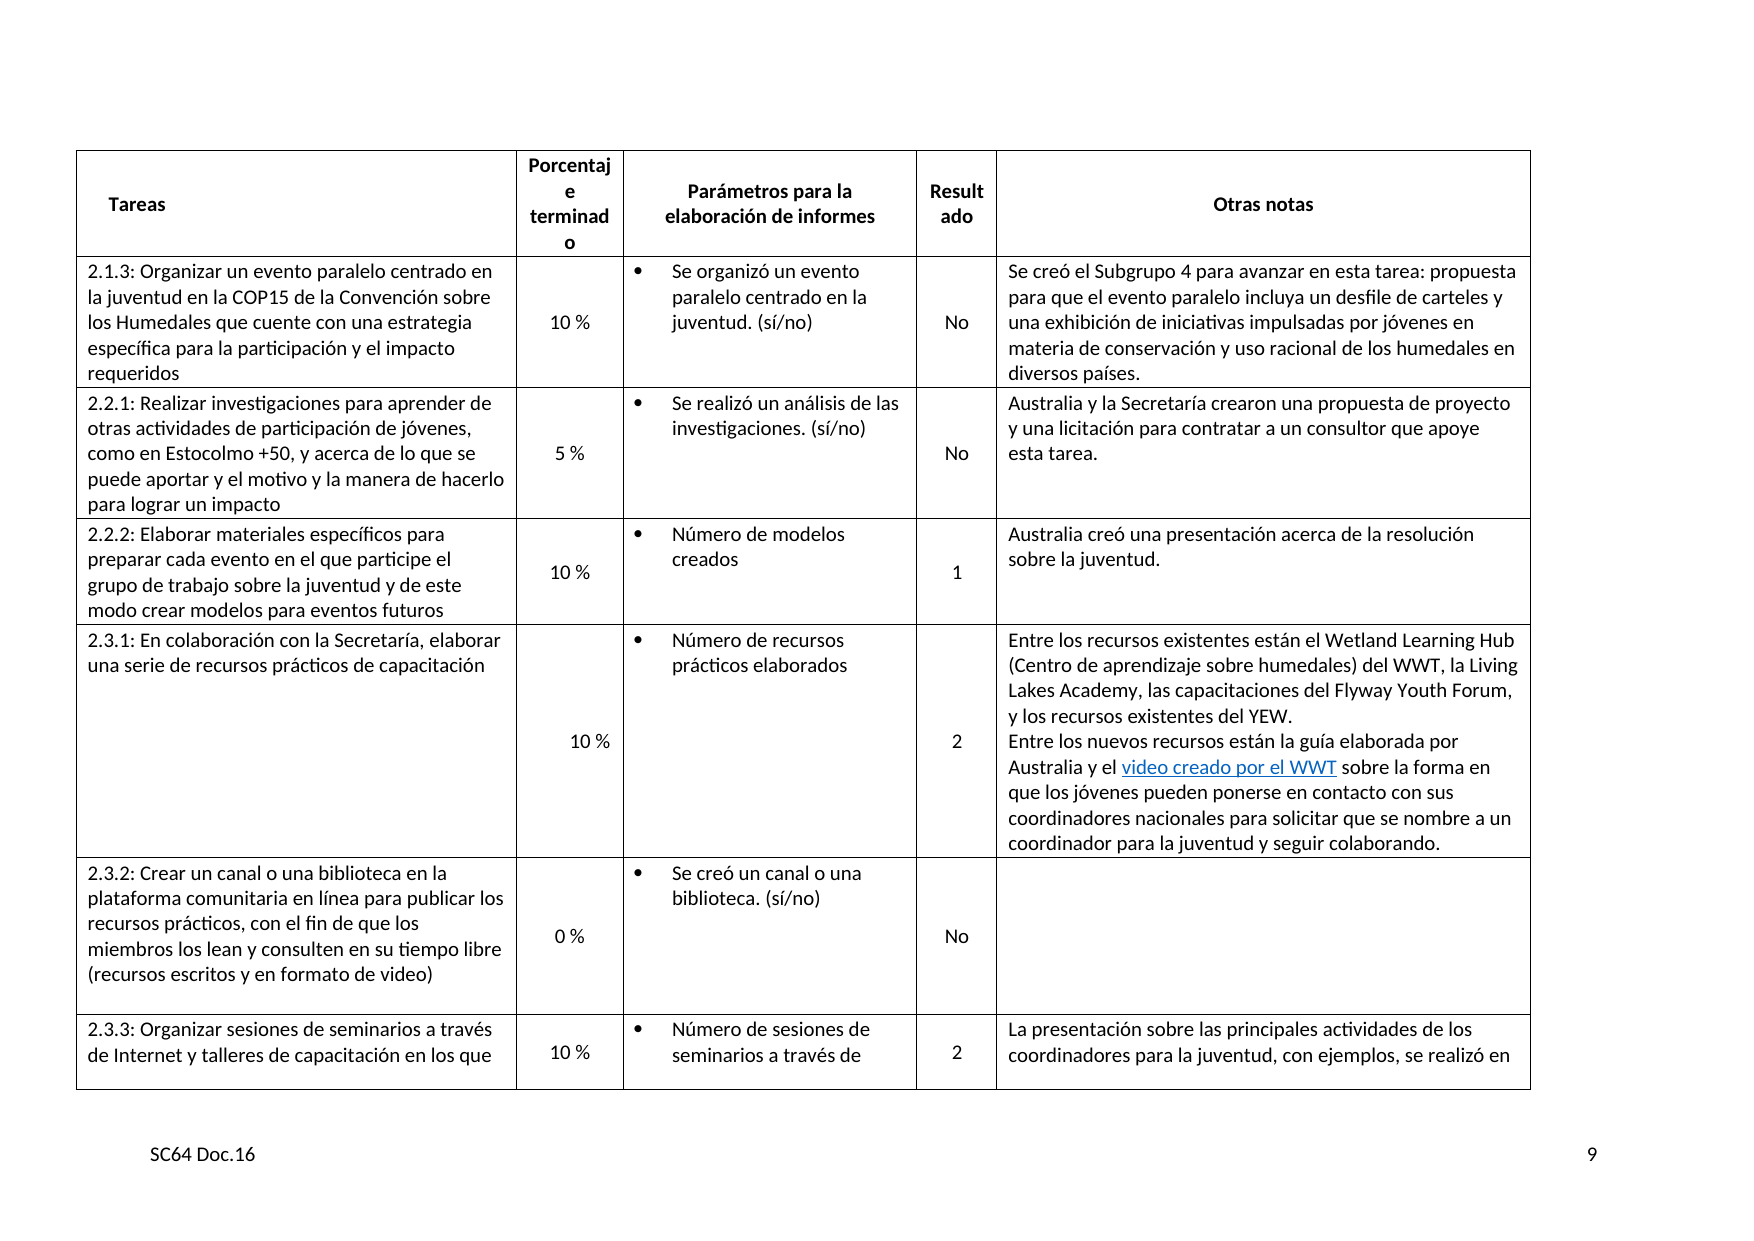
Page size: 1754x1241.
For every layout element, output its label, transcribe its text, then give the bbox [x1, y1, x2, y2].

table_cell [77, 1015, 516, 1089]
table_cell 0 % [517, 858, 623, 1014]
table_cell No [917, 257, 996, 387]
table_cell 2 [917, 1015, 996, 1089]
table_cell Se organizó un evento paralelo centrado en la juventud. (sí/no) [624, 257, 916, 387]
table_header Parámetros para la elaboración de informes [624, 151, 916, 256]
table_cell 1 [917, 519, 996, 624]
table_cell 10 % [517, 625, 623, 857]
table_header Otras notas [997, 151, 1530, 256]
table_cell Número de modelos creados [624, 519, 916, 624]
table_cell 10 % [517, 1015, 623, 1089]
table_cell Se realizó un análisis de las investigaciones. (sí/no) [624, 388, 916, 518]
table_header Tareas [77, 151, 516, 256]
table_cell No [917, 388, 996, 518]
table_cell Australia creó una presentación acerca de la resolución sobre la juventud. [997, 519, 1530, 624]
table_cell Número de recursos prácticos elaborados [624, 625, 916, 857]
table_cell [997, 1015, 1530, 1089]
table_cell No [917, 858, 996, 1014]
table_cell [624, 1015, 916, 1089]
table_cell 10 % [517, 519, 623, 624]
table_cell Australia y la Secretaría crearon una propuesta de proyecto y una licitación para contratar a un consultor que apoye esta tarea. [997, 388, 1530, 518]
table_cell 2.2.1: Realizar investigaciones para aprender de otras actividades de participación de jóvenes, como en Estocolmo +50, y acerca de lo que se puede aportar y el motivo y la manera de hacerlo para lograr un impacto [77, 388, 516, 518]
table_header Resultado [917, 151, 996, 256]
table_cell Entre los recursos existentes están el Wetland Learning Hub (Centro de aprendizaje sobre humedales) del WWT, la Living Lakes Academy, las capacitaciones del Flyway Youth Forum, y los recursos existentes del YEW. Entre los nuevos recursos están la guía elaborada por Australia y el video creado por el WWT sobre la forma en que los jóvenes pueden ponerse en contacto con sus coordinadores nacionales para solicitar que se nombre a un coordinador para la juventud y seguir colaborando. [997, 625, 1530, 857]
table_cell 5 % [517, 388, 623, 518]
table_cell 2.3.2: Crear un canal o una biblioteca en la plataforma comunitaria en línea para publicar los recursos prácticos, con el fin de que los miembros los lean y consulten en su tiempo libre (recursos escritos y en formato de video) [77, 858, 516, 1014]
table_cell Se creó el Subgrupo 4 para avanzar en esta tarea: propuesta para que el evento paralelo incluya un desfile de carteles y una exhibición de iniciativas impulsadas por jóvenes en materia de conservación y uso racional de los humedales en diversos países. [997, 257, 1530, 387]
table_cell 2.3.1: En colaboración con la Secretaría, elaborar una serie de recursos prácticos de capacitación [77, 625, 516, 857]
table_cell 2.2.2: Elaborar materiales específicos para preparar cada evento en el que participe el grupo de trabajo sobre la juventud y de este modo crear modelos para eventos futuros [77, 519, 516, 624]
table_cell [997, 858, 1530, 1014]
table_cell 2.1.3: Organizar un evento paralelo centrado en la juventud en la COP15 de la Convención sobre los Humedales que cuente con una estrategia específica para la participación y el impacto requeridos [77, 257, 516, 387]
table_cell Se creó un canal o una biblioteca. (sí/no) [624, 858, 916, 1014]
table_cell 10 % [517, 257, 623, 387]
table_header Porcentaje terminado [517, 151, 623, 256]
table_cell 2 [917, 625, 996, 857]
